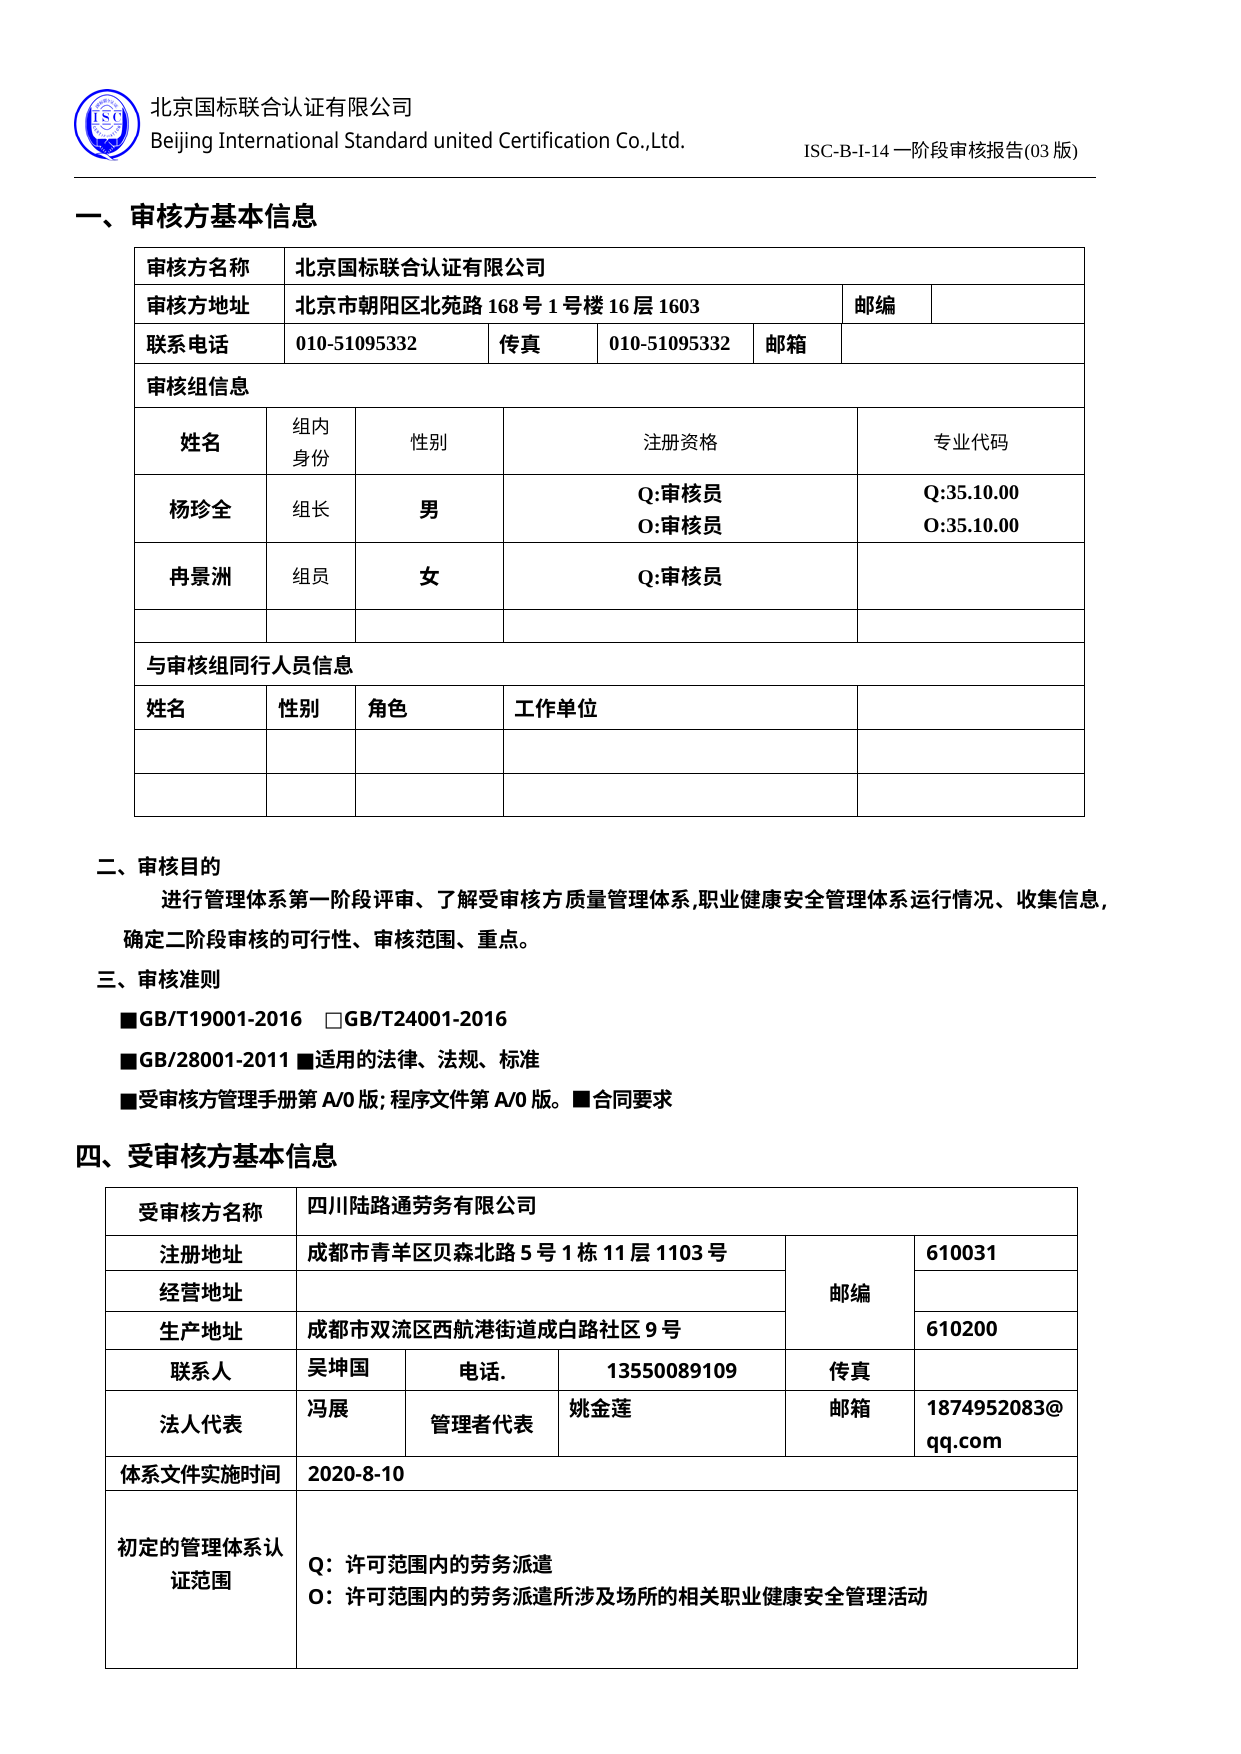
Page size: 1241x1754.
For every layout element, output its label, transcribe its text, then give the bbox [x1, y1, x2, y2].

table_cell [267, 610, 355, 642]
text 一、审核方基本信息 [75, 182, 1107, 247]
table_cell 邮箱 [786, 1391, 914, 1456]
table_cell [842, 324, 1084, 363]
table_cell [858, 543, 1084, 609]
table_cell 姓名 [135, 408, 266, 474]
table_cell 联系电话 [135, 324, 284, 363]
table_cell 经营地址 [106, 1271, 296, 1311]
table_cell 610200 [915, 1312, 1077, 1349]
table_cell [135, 610, 266, 642]
table_cell 工作单位 [504, 686, 857, 729]
table_cell [858, 610, 1084, 642]
table_cell [932, 285, 1084, 323]
table_cell [356, 610, 503, 642]
table_cell 组内 身份 [267, 408, 355, 474]
table_cell 成都市青羊区贝森北路5号1栋11层1103号 [297, 1236, 785, 1270]
table_cell 与审核组同行人员信息 [135, 643, 1084, 685]
table_cell 北京市朝阳区北苑路168号1号楼16层1603 [285, 285, 842, 323]
text 进行管理体系第一阶段评审、了解受审核方质量管理体系,职业健康安全管理体系运行情况、收集信息, 确定二阶段审核的可行性、审核范围、重点。 [123, 882, 1107, 955]
table_cell [504, 610, 857, 642]
table_cell 冯展 [297, 1391, 405, 1456]
table_cell [356, 774, 503, 816]
table_cell [858, 774, 1084, 816]
table_cell Q:审核员 [504, 543, 857, 609]
table_cell [135, 774, 266, 816]
table_cell 杨珍全 [135, 475, 266, 542]
table_cell 女 [356, 543, 503, 609]
table_cell 联系人 [106, 1350, 296, 1390]
table_cell 组长 [267, 475, 355, 542]
table_cell Q:审核员 O:审核员 [504, 475, 857, 542]
table_cell 邮编 [786, 1236, 914, 1349]
table_cell [915, 1350, 1077, 1390]
table_header 北京国标联合认证有限公司 [285, 248, 1084, 284]
text 四、受审核方基本信息 [75, 1122, 1107, 1187]
table_cell 传真 [489, 324, 597, 363]
table_cell [135, 730, 266, 772]
table_cell 注册地址 [106, 1236, 296, 1270]
table_cell [297, 1271, 785, 1311]
table_cell 专业代码 [858, 408, 1084, 474]
table_cell [858, 730, 1084, 772]
table_cell [504, 774, 857, 816]
table_cell 生产地址 [106, 1312, 296, 1349]
table_cell Q:35.10.00 O:35.10.00 [858, 475, 1084, 542]
table_cell Q：许可范围内的劳务派遣 O：许可范围内的劳务派遣所涉及场所的相关职业健康安全管理活动 [297, 1491, 1077, 1668]
table_cell 吴坤国 [297, 1350, 405, 1390]
table_cell 审核组信息 [135, 364, 1084, 407]
table_cell 初定的管理体系认证范围 [106, 1491, 296, 1668]
table_cell [267, 730, 355, 772]
table_cell 法人代表 [106, 1391, 296, 1456]
table_cell 2020-8-10 [297, 1457, 1077, 1490]
table_cell [267, 774, 355, 816]
table_cell 姚金莲 [559, 1391, 785, 1456]
table_cell 冉景洲 [135, 543, 266, 609]
table_cell 邮编 [843, 285, 931, 323]
table_cell [356, 730, 503, 772]
table_cell 传真 [786, 1350, 914, 1390]
table_cell 男 [356, 475, 503, 542]
table_cell 成都市双流区西航港街道成白路社区9号 [297, 1312, 785, 1349]
table_cell 审核方地址 [135, 285, 284, 323]
table_cell 角色 [356, 686, 503, 729]
table_cell 性别 [356, 408, 503, 474]
table_header 受审核方名称 [106, 1188, 296, 1234]
table_cell 注册资格 [504, 408, 857, 474]
table_cell [504, 730, 857, 772]
table_cell [858, 686, 1084, 729]
table_header 审核方名称 [135, 248, 284, 284]
table_cell 组员 [267, 543, 355, 609]
text 二、审核目的 [75, 849, 1107, 882]
text 三、审核准则 [75, 963, 1107, 995]
table_cell [915, 1271, 1077, 1311]
text ■受审核方管理手册第A/0版; 程序文件第A/0版。■合同要求 [119, 1082, 1107, 1115]
table_cell 610031 [915, 1236, 1077, 1270]
table_header 四川陆路通劳务有限公司 [297, 1188, 1077, 1234]
table_cell 管理者代表 [406, 1391, 558, 1456]
picture [74, 89, 143, 161]
table_cell 010-51095332 [598, 324, 753, 363]
table_cell 性别 [267, 686, 355, 729]
table_cell 邮箱 [754, 324, 841, 363]
table_cell 010-51095332 [285, 324, 488, 363]
table_cell 姓名 [135, 686, 266, 729]
table_cell 体系文件实施时间 [106, 1457, 296, 1490]
table_cell 13550089109 [559, 1350, 785, 1390]
text ■GB/T19001-2016 □GB/T24001-2016 [119, 1003, 1107, 1035]
table_cell 电话. [406, 1350, 558, 1390]
table_cell 1874952083@qq.com [915, 1391, 1077, 1456]
text ■GB/28001-2011 ■适用的法律、法规、标准 [119, 1042, 1107, 1075]
